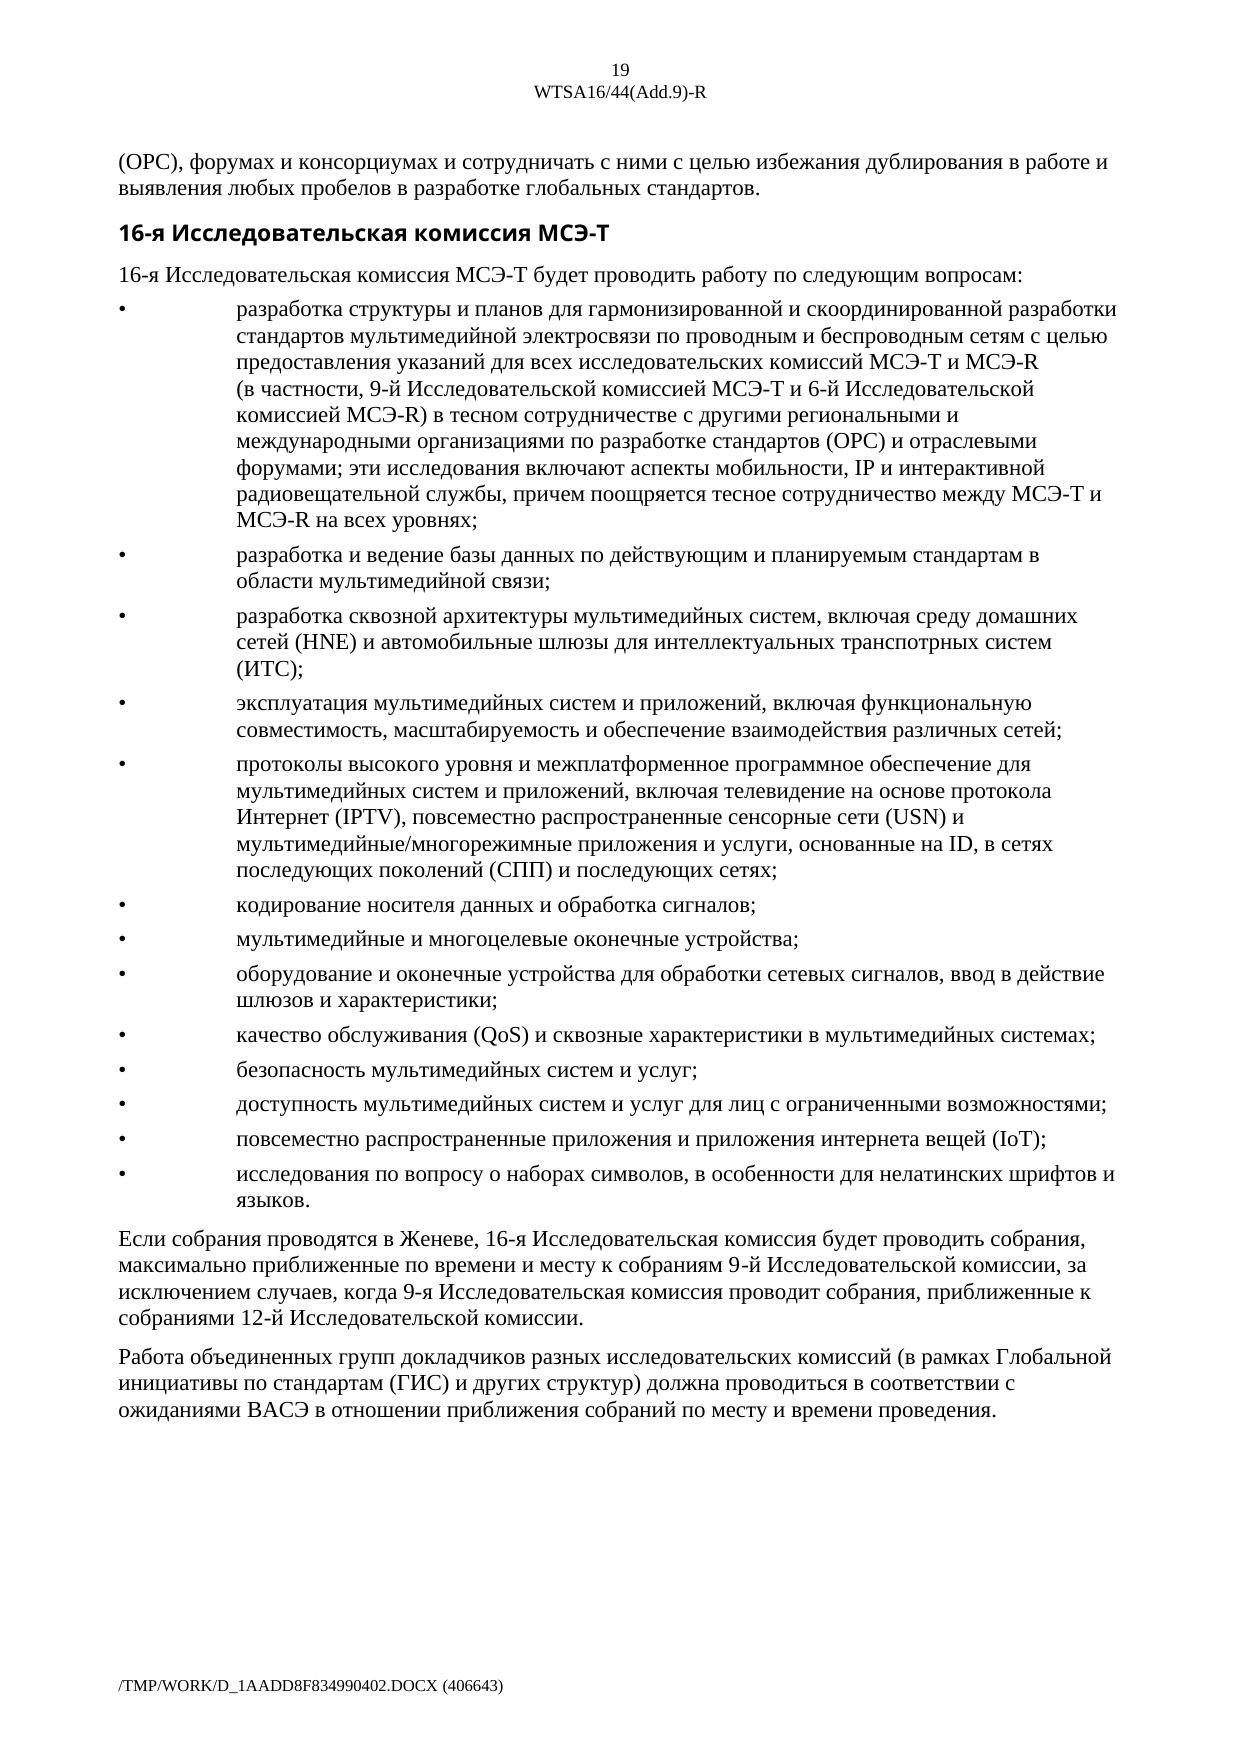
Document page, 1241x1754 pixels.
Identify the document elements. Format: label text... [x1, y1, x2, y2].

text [118, 148, 1122, 200]
text Если собрания проводятся в Женеве, 16-я Исследовательская комиссия будет проводить собрания, максимально приближенные по времени и месту к собраниям 9-й Исследовательской комиссии, за исключением случаев, когда 9-я Исследовательская комиссия проводит собрания, приближенные к собраниями 12-й Исследовательской комиссии. [118, 1225, 1122, 1330]
text • повсеместно распространенные приложения и приложения интернета вещей (IoT); [118, 1125, 1122, 1151]
subtitle 16-я Исследовательская комиссия МСЭ-Т [118, 217, 1122, 248]
text • разработка структуры и планов для гармонизированной и скоординированной разработки стандартов мультимедийной электросвязи по проводным и беспроводным сетям с целью предоставления указаний для всех исследовательских комиссий МСЭ-Т и МСЭ-R (в частности, 9-й Исследовательской комиссией МСЭ-Т и 6-й Исследовательской комиссией МСЭ-R) в тесном сотрудничестве с другими региональными и международными организациями по разработке стандартов (ОРС) и отраслевыми форумами; эти исследования включают аспекты мобильности, IP и интерактивной радиовещательной службы, причем поощряется тесное сотрудничество между МСЭ-Т и МСЭ-R на всех уровнях; [118, 296, 1122, 533]
text • исследования по вопросу о наборах символов, в особенности для нелатинских шрифтов и языков. [118, 1160, 1122, 1212]
text • эксплуатация мультимедийных систем и приложений, включая функциональную совместимость, масштабируемость и обеспечение взаимодействия различных сетей; [118, 689, 1122, 742]
text • разработка сквозной архитектуры мультимедийных систем, включая среду домашних сетей (HNE) и автомобильные шлюзы для интеллектуальных транспотрных систем (ИТС); [118, 602, 1122, 681]
text • разработка и ведение базы данных по действующим и планируемым стандартам в области мультимедийной связи; [118, 541, 1122, 594]
text • качество обслуживания (QoS) и сквозные характеристики в мультимедийных системах; [118, 1021, 1122, 1047]
text • протоколы высокого уровня и межплатформенное программное обеспечение для мультимедийных систем и приложений, включая телевидение на основе протокола Интернет (IPTV), повсеместно распространенные сенсорные сети (USN) и мультимедийные/многорежимные приложения и услуги, основанные на ID, в сетях последующих поколений (СПП) и последующих сетях; [118, 751, 1122, 882]
text • мультимедийные и многоцелевые оконечные устройства; [118, 925, 1122, 952]
text • оборудование и оконечные устройства для обработки сетевых сигналов, ввод в действие шлюзов и характеристики; [118, 960, 1122, 1013]
text Работа объединенных групп докладчиков разных исследовательских комиссий (в рамках Глобальной инициативы по стандартам (ГИС) и других структур) должна проводиться в соответствии с ожиданиями ВАСЭ в отношении приближения собраний по месту и времени проведения. [118, 1343, 1122, 1422]
text • доступность мультимедийных систем и услуг для лиц с ограниченными возможностями; [118, 1090, 1122, 1117]
text • кодирование носителя данных и обработка сигналов; [118, 891, 1122, 917]
text • безопасность мультимедийных систем и услуг; [118, 1056, 1122, 1082]
text 16-я Исследовательская комиссия МСЭ-Т будет проводить работу по следующим вопросам: [118, 261, 1122, 287]
